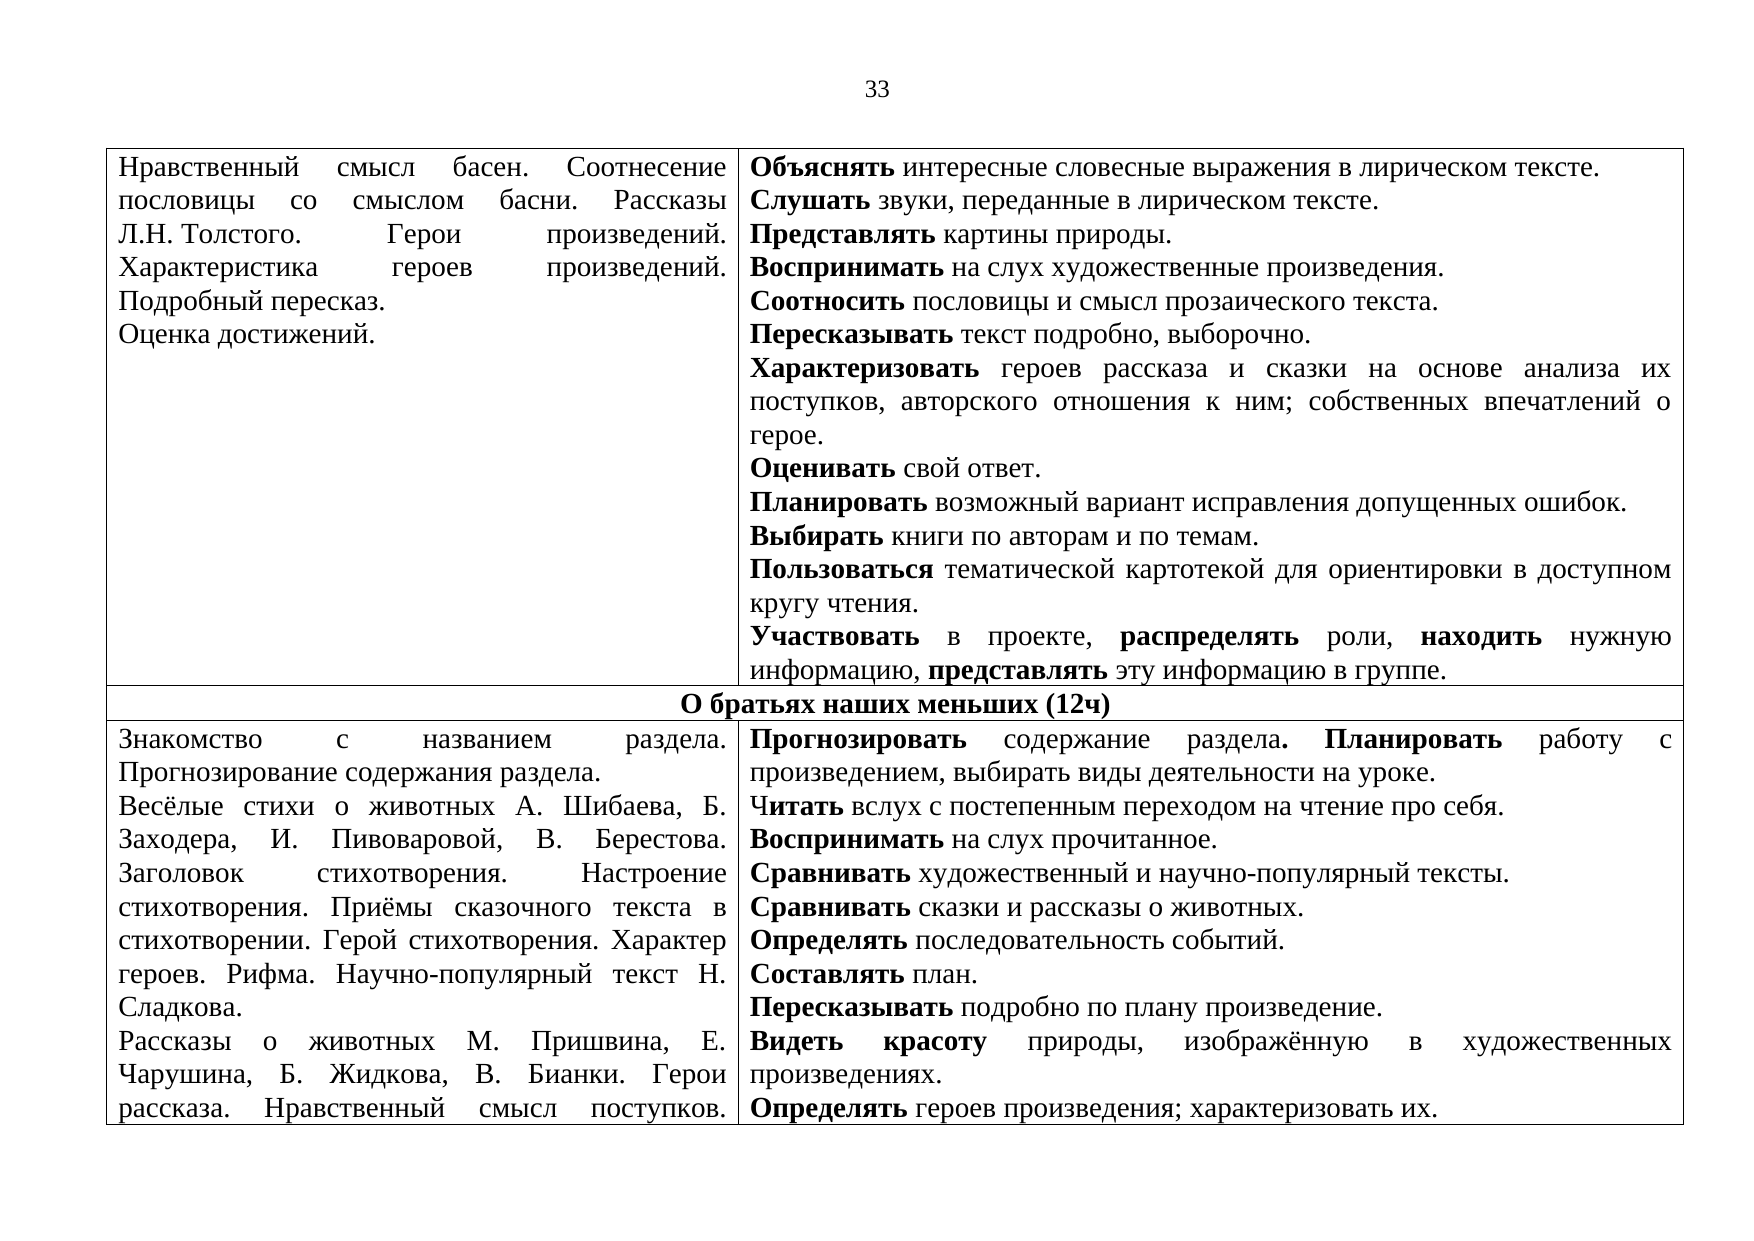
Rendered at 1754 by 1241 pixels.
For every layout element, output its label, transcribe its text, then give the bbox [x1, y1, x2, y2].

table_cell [739, 149, 1683, 685]
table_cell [739, 721, 1683, 1123]
table_cell О братьях наших меньших (12ч) [107, 686, 1683, 720]
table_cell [107, 721, 738, 1123]
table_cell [107, 149, 738, 685]
